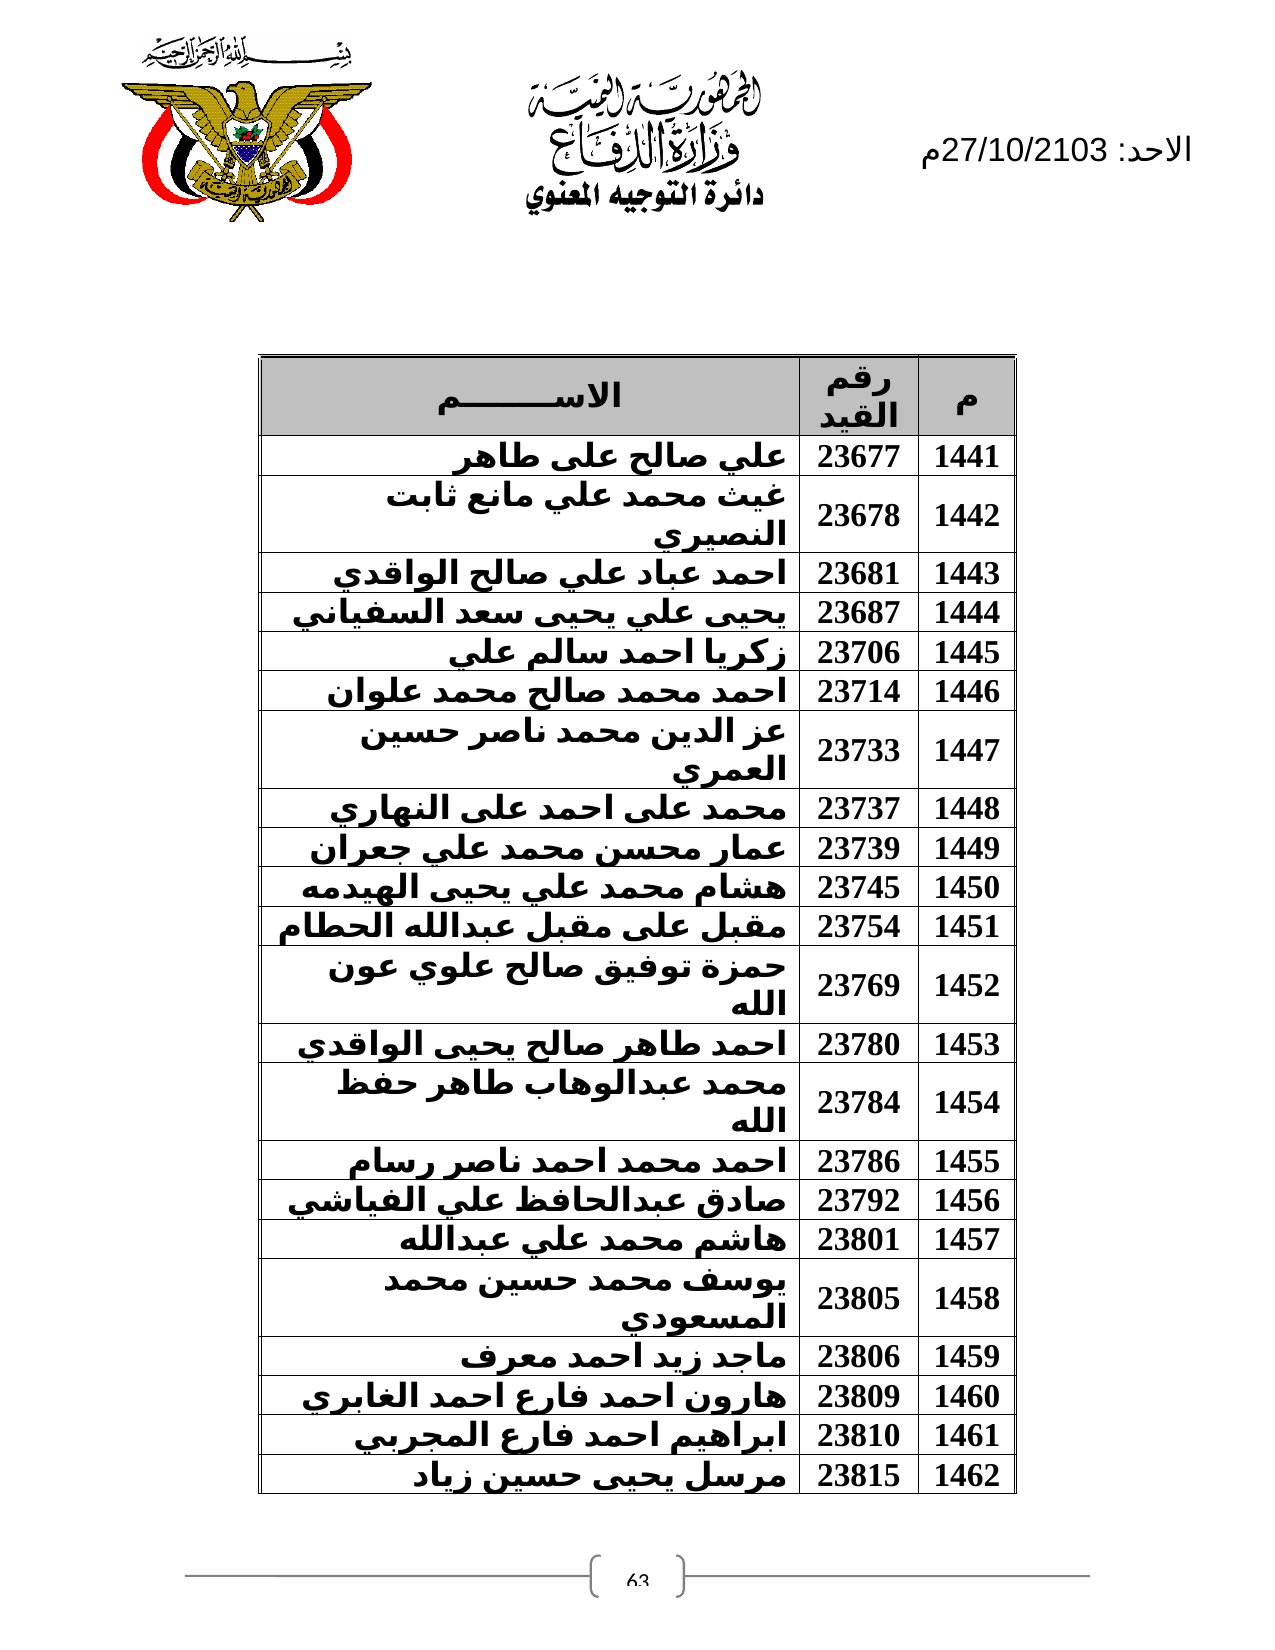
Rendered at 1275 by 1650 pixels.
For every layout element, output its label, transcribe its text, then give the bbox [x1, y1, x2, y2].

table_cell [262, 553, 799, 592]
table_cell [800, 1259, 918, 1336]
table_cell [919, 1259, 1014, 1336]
table_header رقم القيد [800, 358, 918, 435]
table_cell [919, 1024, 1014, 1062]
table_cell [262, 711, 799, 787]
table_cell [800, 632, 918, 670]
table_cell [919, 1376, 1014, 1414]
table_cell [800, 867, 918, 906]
table_header م [919, 358, 1015, 435]
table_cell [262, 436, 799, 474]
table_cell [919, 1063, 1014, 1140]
table_header الاســــــــم [260, 357, 799, 435]
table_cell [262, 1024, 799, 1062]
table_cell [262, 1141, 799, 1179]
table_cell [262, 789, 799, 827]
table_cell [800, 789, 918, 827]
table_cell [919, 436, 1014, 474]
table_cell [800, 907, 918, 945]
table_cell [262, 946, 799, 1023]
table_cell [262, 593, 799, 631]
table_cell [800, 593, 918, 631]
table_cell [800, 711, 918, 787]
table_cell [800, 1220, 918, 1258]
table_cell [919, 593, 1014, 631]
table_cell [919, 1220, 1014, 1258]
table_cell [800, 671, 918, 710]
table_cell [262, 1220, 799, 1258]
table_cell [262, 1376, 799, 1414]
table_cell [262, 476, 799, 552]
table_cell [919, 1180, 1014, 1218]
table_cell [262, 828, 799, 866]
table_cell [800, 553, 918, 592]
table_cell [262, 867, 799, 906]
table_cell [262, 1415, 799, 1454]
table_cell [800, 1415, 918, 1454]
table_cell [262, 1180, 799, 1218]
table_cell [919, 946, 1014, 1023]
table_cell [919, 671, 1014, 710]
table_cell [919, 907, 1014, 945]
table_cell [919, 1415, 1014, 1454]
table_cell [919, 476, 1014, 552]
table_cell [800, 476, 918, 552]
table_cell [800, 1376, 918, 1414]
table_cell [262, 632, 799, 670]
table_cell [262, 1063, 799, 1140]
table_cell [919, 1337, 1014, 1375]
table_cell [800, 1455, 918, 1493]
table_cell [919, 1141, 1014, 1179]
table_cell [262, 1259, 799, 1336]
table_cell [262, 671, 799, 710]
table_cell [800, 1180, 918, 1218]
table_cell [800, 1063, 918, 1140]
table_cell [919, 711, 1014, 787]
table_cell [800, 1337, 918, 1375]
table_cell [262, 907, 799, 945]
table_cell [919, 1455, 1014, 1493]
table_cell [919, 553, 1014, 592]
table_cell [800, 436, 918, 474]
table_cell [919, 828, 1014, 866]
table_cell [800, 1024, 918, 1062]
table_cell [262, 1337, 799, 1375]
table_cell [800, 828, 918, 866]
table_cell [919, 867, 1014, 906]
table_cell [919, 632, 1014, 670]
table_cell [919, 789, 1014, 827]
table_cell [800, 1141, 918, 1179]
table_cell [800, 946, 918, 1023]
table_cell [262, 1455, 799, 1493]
